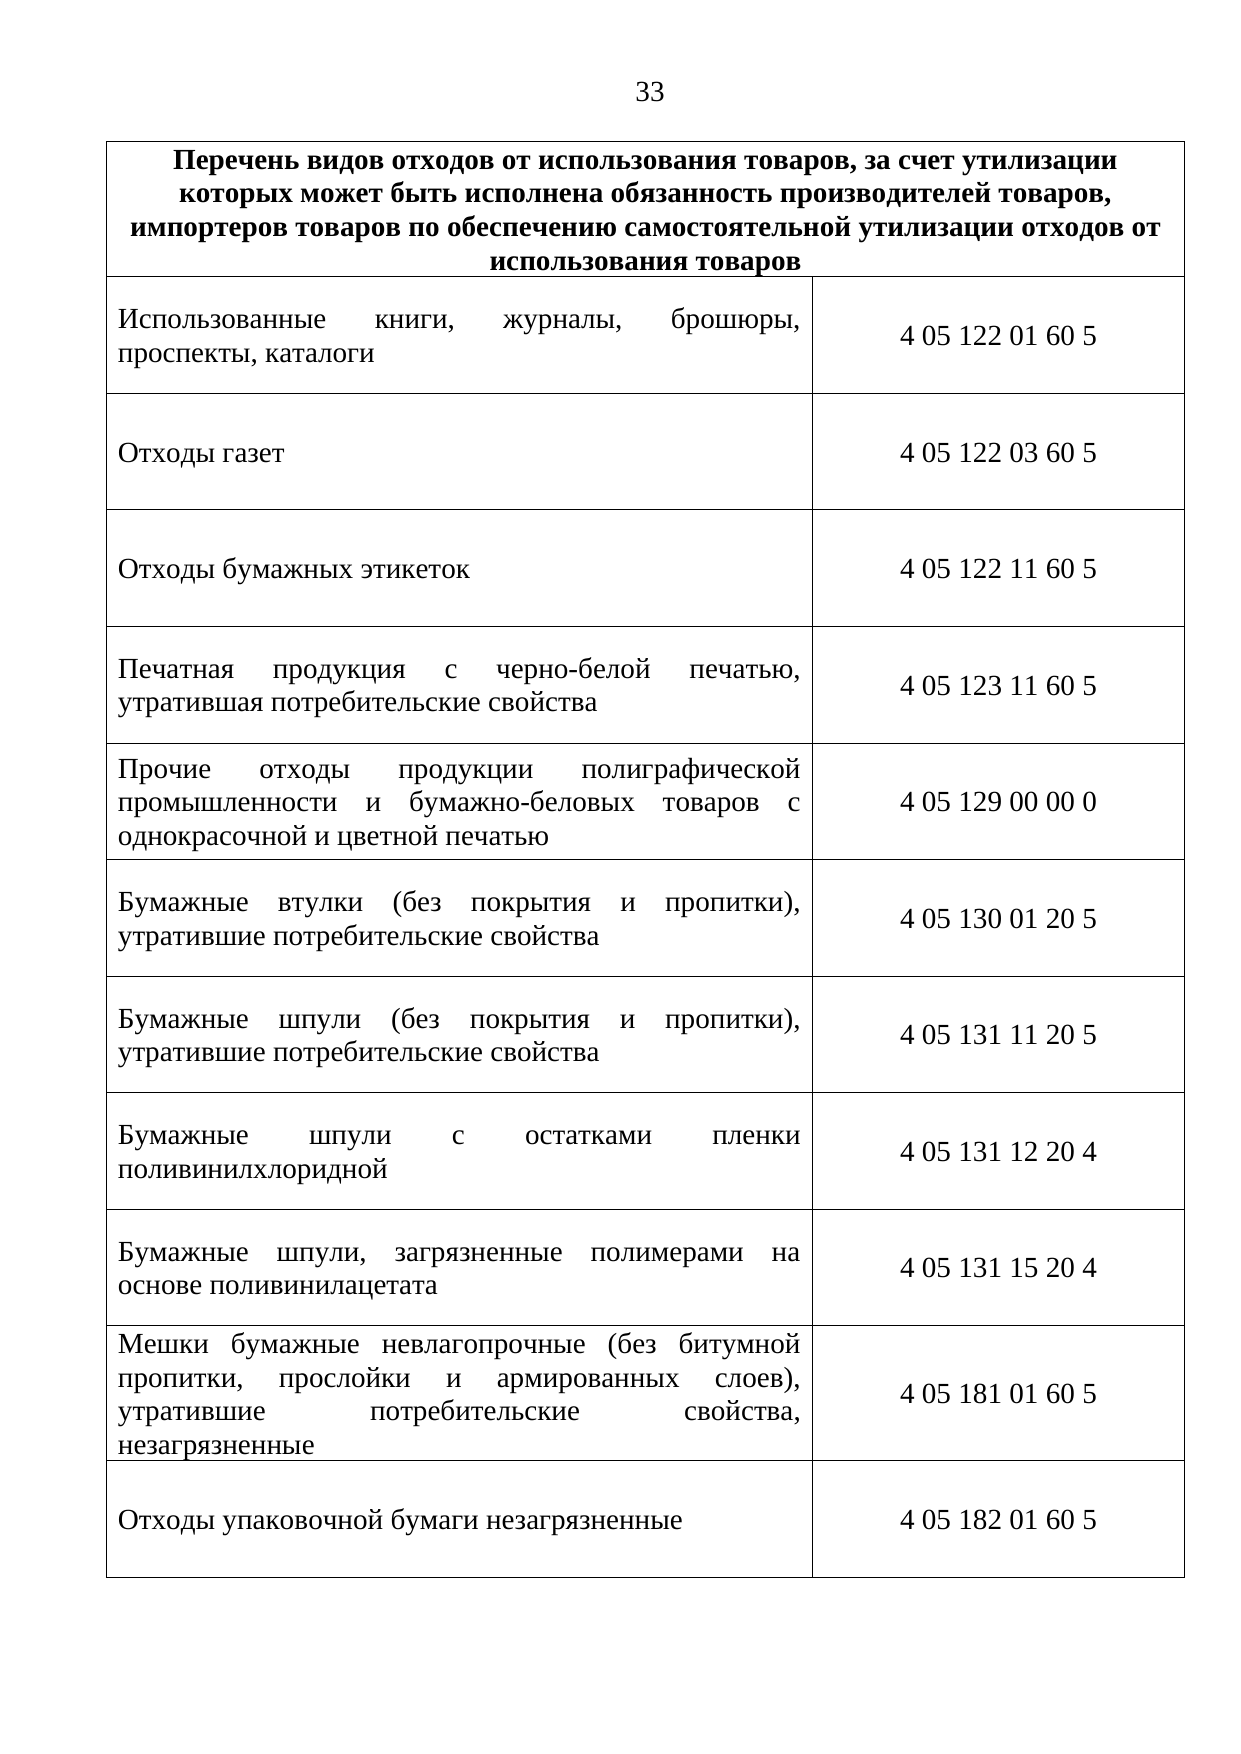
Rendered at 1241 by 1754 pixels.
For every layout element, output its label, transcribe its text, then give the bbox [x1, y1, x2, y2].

table_cell Использованные книги, журналы, брошюры, проспекты, каталоги [107, 277, 812, 393]
table_cell 4 05 130 01 20 5 [813, 860, 1184, 976]
table_cell Бумажные шпули, загрязненные полимерами на основе поливинилацетата [107, 1210, 812, 1325]
table_cell 4 05 122 01 60 5 [813, 277, 1184, 393]
table_cell Бумажные шпули (без покрытия и пропитки), утратившие потребительские свойства [107, 977, 812, 1092]
table_cell Перечень видов отходов от использования товаров, за счет утилизации которых может быть исполнена обязанность производителей товаров, импортеров товаров по обеспечению самостоятельной утилизации отходов от использования товаров [107, 142, 1184, 276]
table_cell 4 05 181 01 60 5 [813, 1326, 1184, 1460]
table_cell 4 05 123 11 60 5 [813, 627, 1184, 742]
table_cell 4 05 182 01 60 5 [813, 1461, 1184, 1577]
table_cell Отходы газет [107, 394, 812, 509]
table_cell 4 05 129 00 00 0 [813, 744, 1184, 859]
table_cell Отходы бумажных этикеток [107, 510, 812, 626]
table_cell Бумажные шпули с остатками пленки поливинилхлоридной [107, 1093, 812, 1209]
table_cell 4 05 122 03 60 5 [813, 394, 1184, 509]
table_cell 4 05 131 15 20 4 [813, 1210, 1184, 1325]
table_cell 4 05 131 11 20 5 [813, 977, 1184, 1092]
table_cell Мешки бумажные невлагопрочные (без битумной пропитки, прослойки и армированных слоев), утратившие потребительские свойства, незагрязненные [107, 1326, 812, 1460]
table_cell Бумажные втулки (без покрытия и пропитки), утратившие потребительские свойства [107, 860, 812, 976]
table_cell Отходы упаковочной бумаги незагрязненные [107, 1461, 812, 1577]
table_cell Прочие отходы продукции полиграфической промышленности и бумажно-беловых товаров с однокрасочной и цветной печатью [107, 744, 812, 859]
table_cell 4 05 122 11 60 5 [813, 510, 1184, 626]
table_cell 4 05 131 12 20 4 [813, 1093, 1184, 1209]
table_cell Печатная продукция с черно-белой печатью, утратившая потребительские свойства [107, 627, 812, 742]
